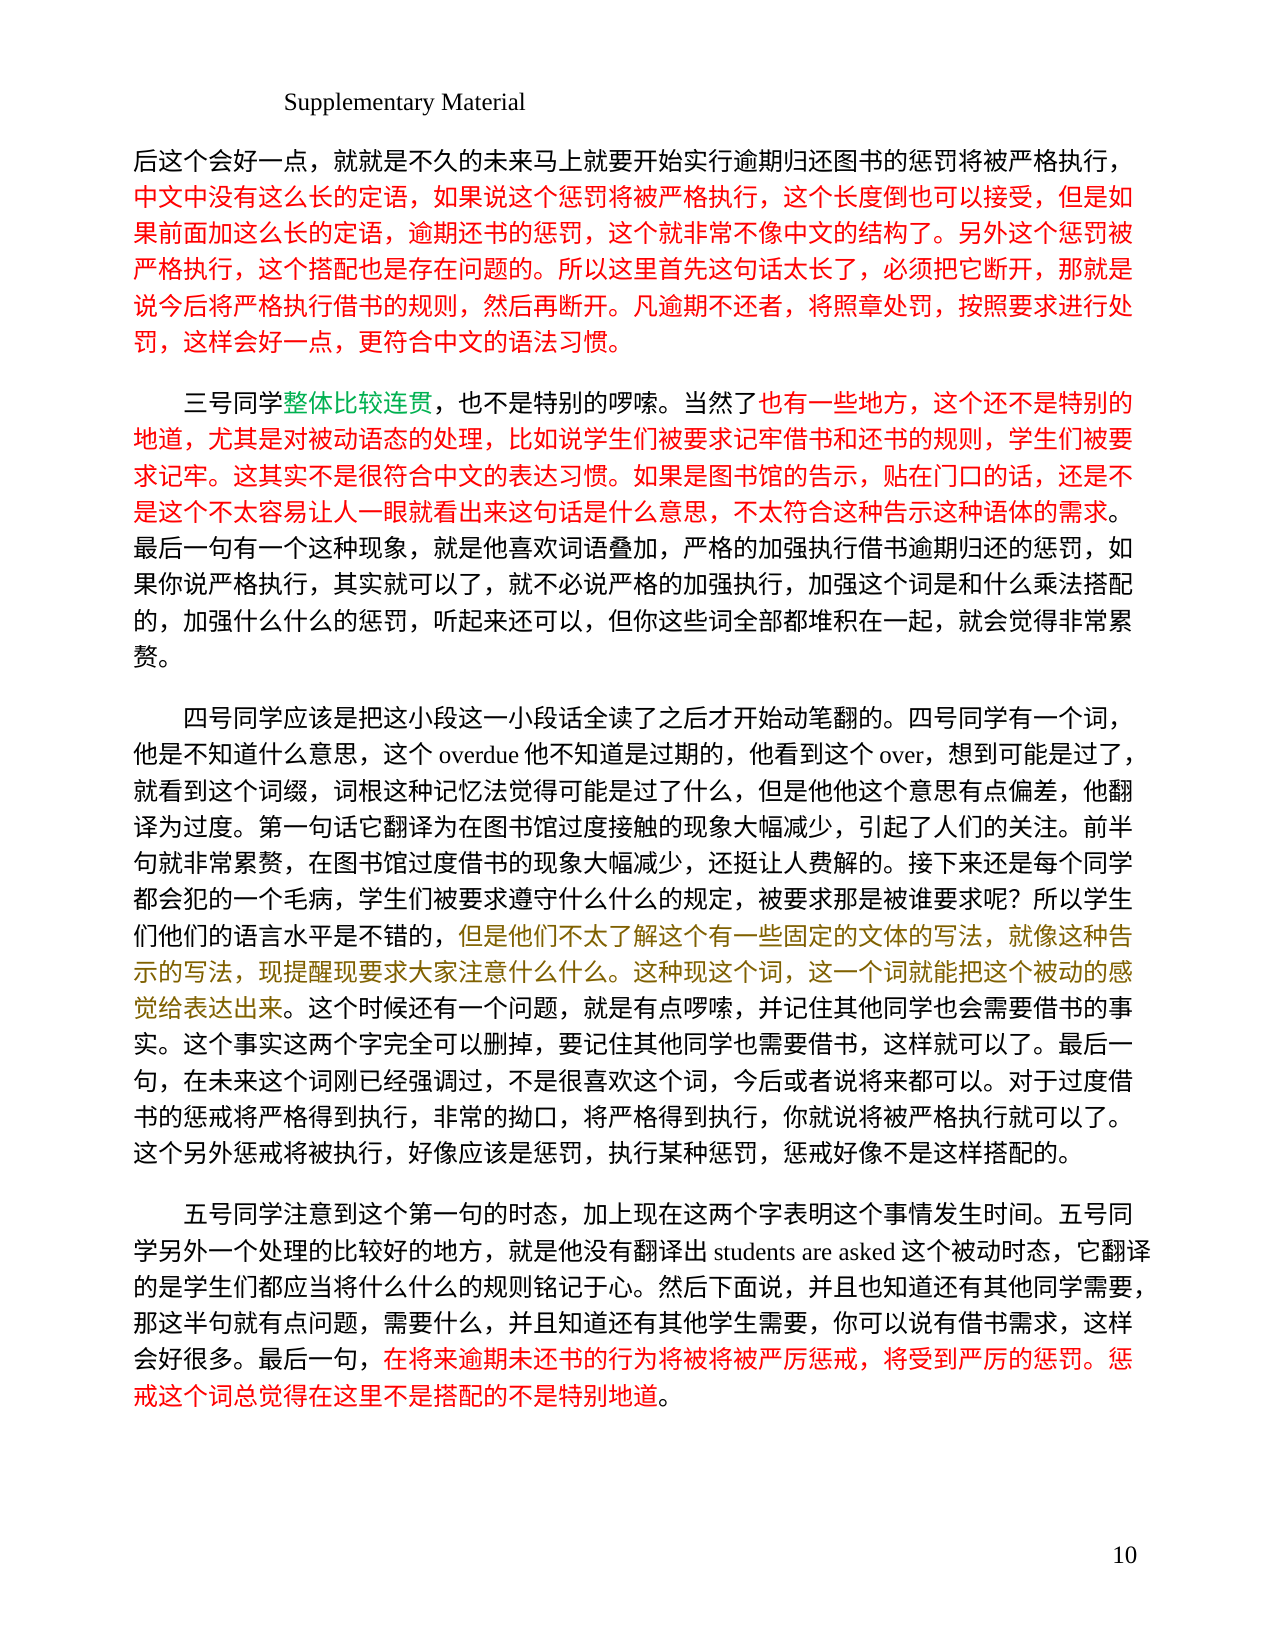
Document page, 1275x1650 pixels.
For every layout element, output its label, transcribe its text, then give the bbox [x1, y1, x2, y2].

text 四号同学应该是把这小段这一小段话全读了之后才开始动笔翻的。四号同学有一个词，他是不知道什么意思，这个overdue他不知道是过期的，他看到这个over，想到可能是过了，就看到这个词缀，词根这种记忆法觉得可能是过了什么，但是他他这个意思有点偏差，他翻译为过度。第一句话它翻译为在图书馆过度接触的现象大幅减少，引起了人们的关注。前半句就非常累赘，在图书馆过度借书的现象大幅减少，还挺让人费解的。接下来还是每个同学都会犯的一个毛病，学生们被要求遵守什么什么的规定，被要求那是被谁要求呢？所以学生们他们的语言水平是不错的，但是他们不太了解这个有一些固定的文体的写法，就像这种告示的写法，现提醒现要求大家注意什么什么。这种现这个词，这一个词就能把这个被动的感觉给表达出来。这个时候还有一个问题，就是有点啰嗦，并记住其他同学也会需要借书的事实。这个事实这两个字完全可以删掉，要记住其他同学也需要借书，这样就可以了。最后一句，在未来这个词刚已经强调过，不是很喜欢这个词，今后或者说将来都可以。对于过度借书的惩戒将严格得到执行，非常的拗口，将严格得到执行，你就说将被严格执行就可以了。这个另外惩戒将被执行，好像应该是惩罚，执行某种惩罚，惩戒好像不是这样搭配的。 [133, 699, 1152, 1170]
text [133, 141, 1152, 359]
text 五号同学注意到这个第一句的时态，加上现在这两个字表明这个事情发生时间。五号同学另外一个处理的比较好的地方，就是他没有翻译出students are asked 这个被动时态，它翻译的是学生们都应当将什么什么的规则铭记于心。然后下面说，并且也知道还有其他同学需要，那这半句就有点问题，需要什么，并且知道还有其他学生需要，你可以说有借书需求，这样会好很多。最后一句，在将来逾期未还书的行为将被将被严厉惩戒，将受到严厉的惩罚。惩戒这个词总觉得在这里不是搭配的不是特别地道。 [133, 1195, 1152, 1412]
text 三号同学整体比较连贯，也不是特别的啰嗦。当然了也有一些地方，这个还不是特别的地道，尤其是对被动语态的处理，比如说学生们被要求记牢借书和还书的规则，学生们被要求记牢。这其实不是很符合中文的表达习惯。如果是图书馆的告示，贴在门口的话，还是不是这个不太容易让人一眼就看出来这句话是什么意思，不太符合这种告示这种语体的需求。最后一句有一个这种现象，就是他喜欢词语叠加，严格的加强执行借书逾期归还的惩罚，如果你说严格执行，其实就可以了，就不必说严格的加强执行，加强这个词是和什么乘法搭配的，加强什么什么的惩罚，听起来还可以，但你这些词全部都堆积在一起，就会觉得非常累赘。 [133, 384, 1152, 674]
